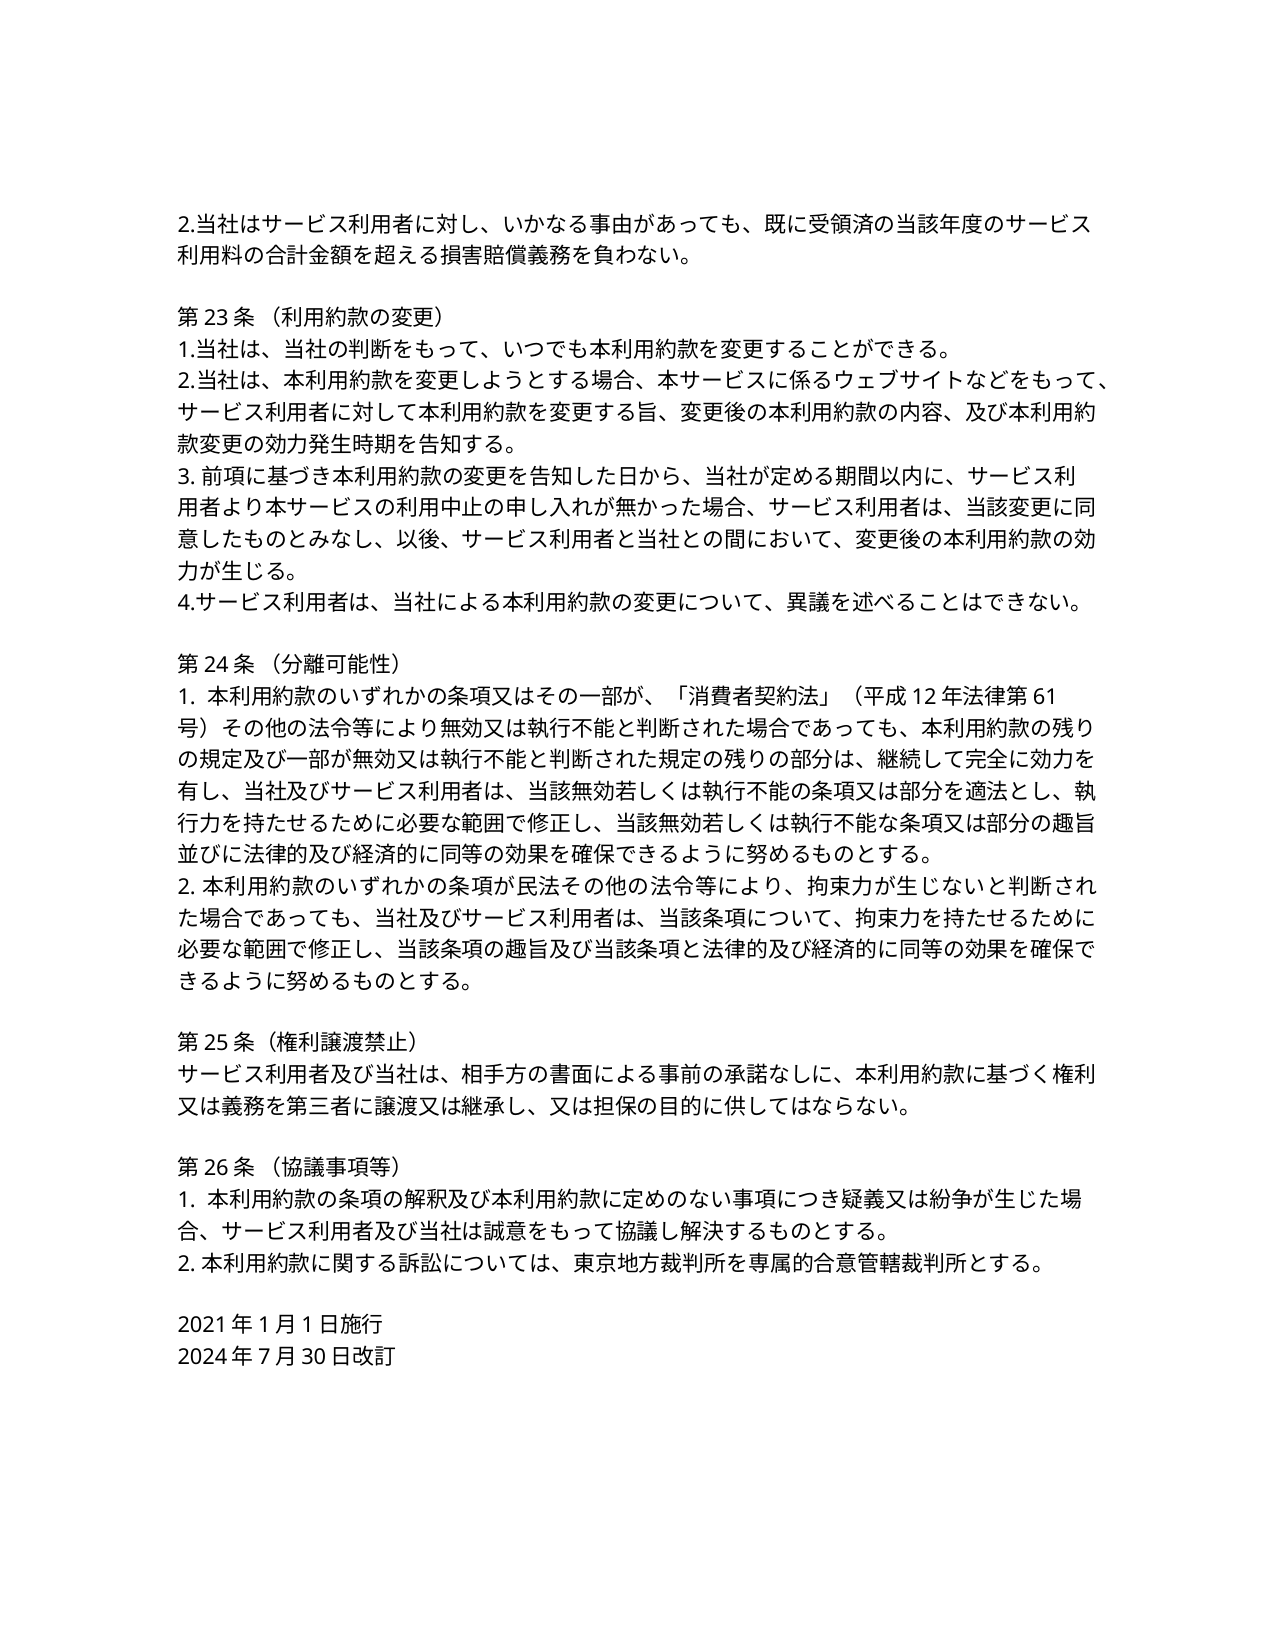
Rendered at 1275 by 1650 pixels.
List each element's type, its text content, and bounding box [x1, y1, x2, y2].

text 第24条 （分離可能性） [177, 647, 1098, 679]
text 第26条 （協議事項等） [177, 1150, 1098, 1182]
text 第25条（権利譲渡禁止） [177, 1025, 1098, 1057]
text 2. 本利用約款に関する訴訟については、東京地方裁判所を専属的合意管轄裁判所とする。 [177, 1246, 1098, 1277]
text 2024年7月30日改訂 [177, 1339, 1098, 1371]
text 2.当社は、本利用約款を変更しようとする場合、本サービスに係るウェブサイトなどをもって、サービス利用者に対して本利用約款を変更する旨、変更後の本利用約款の内容、及び本利用約款変更の効力発生時期を告知する。 [177, 363, 1098, 459]
text 2021年1月1日施行 [177, 1307, 1098, 1339]
text サービス利用者及び当社は、相手方の書面による事前の承諾なしに、本利用約款に基づく権利又は義務を第三者に譲渡又は継承し、又は担保の目的に供してはならない。 [177, 1057, 1098, 1121]
text 1. 本利用約款のいずれかの条項又はその一部が、「消費者契約法」（平成12年法律第61号）その他の法令等により無効又は執行不能と判断された場合であっても、本利用約款の残りの規定及び一部が無効又は執行不能と判断された規定の残りの部分は、継続して完全に効力を有し、当社及びサービス利用者は、当該無効若しくは執行不能の条項又は部分を適法とし、執行力を持たせるために必要な範囲で修正し、当該無効若しくは執行不能な条項又は部分の趣旨並びに法律的及び経済的に同等の効果を確保できるように努めるものとする。 [177, 679, 1098, 869]
text 2. 本利用約款のいずれかの条項が民法その他の法令等により、拘束力が生じないと判断された場合であっても、当社及びサービス利用者は、当該条項について、拘束力を持たせるために必要な範囲で修正し、当該条項の趣旨及び当該条項と法律的及び経済的に同等の効果を確保できるように努めるものとする。 [177, 869, 1098, 996]
text 1. 本利用約款の条項の解釈及び本利用約款に定めのない事項につき疑義又は紛争が生じた場合、サービス利用者及び当社は誠意をもって協議し解決するものとする。 [177, 1182, 1098, 1246]
text 第23条 （利用約款の変更） [177, 300, 1098, 332]
text 2.当社はサービス利用者に対し、いかなる事由があっても、既に受領済の当該年度のサービス利用料の合計金額を超える損害賠償義務を負わない。 [177, 207, 1098, 270]
text 4.サービス利用者は、当社による本利用約款の変更について、異議を述べることはできない。 [177, 585, 1098, 617]
text 3. 前項に基づき本利用約款の変更を告知した日から、当社が定める期間以内に、サービス利用者より本サービスの利用中止の申し入れが無かった場合、サービス利用者は、当該変更に同意したものとみなし、以後、サービス利用者と当社との間において、変更後の本利用約款の効力が生じる。 [177, 459, 1098, 585]
text 1.当社は、当社の判断をもって、いつでも本利用約款を変更することができる。 [177, 332, 1098, 363]
